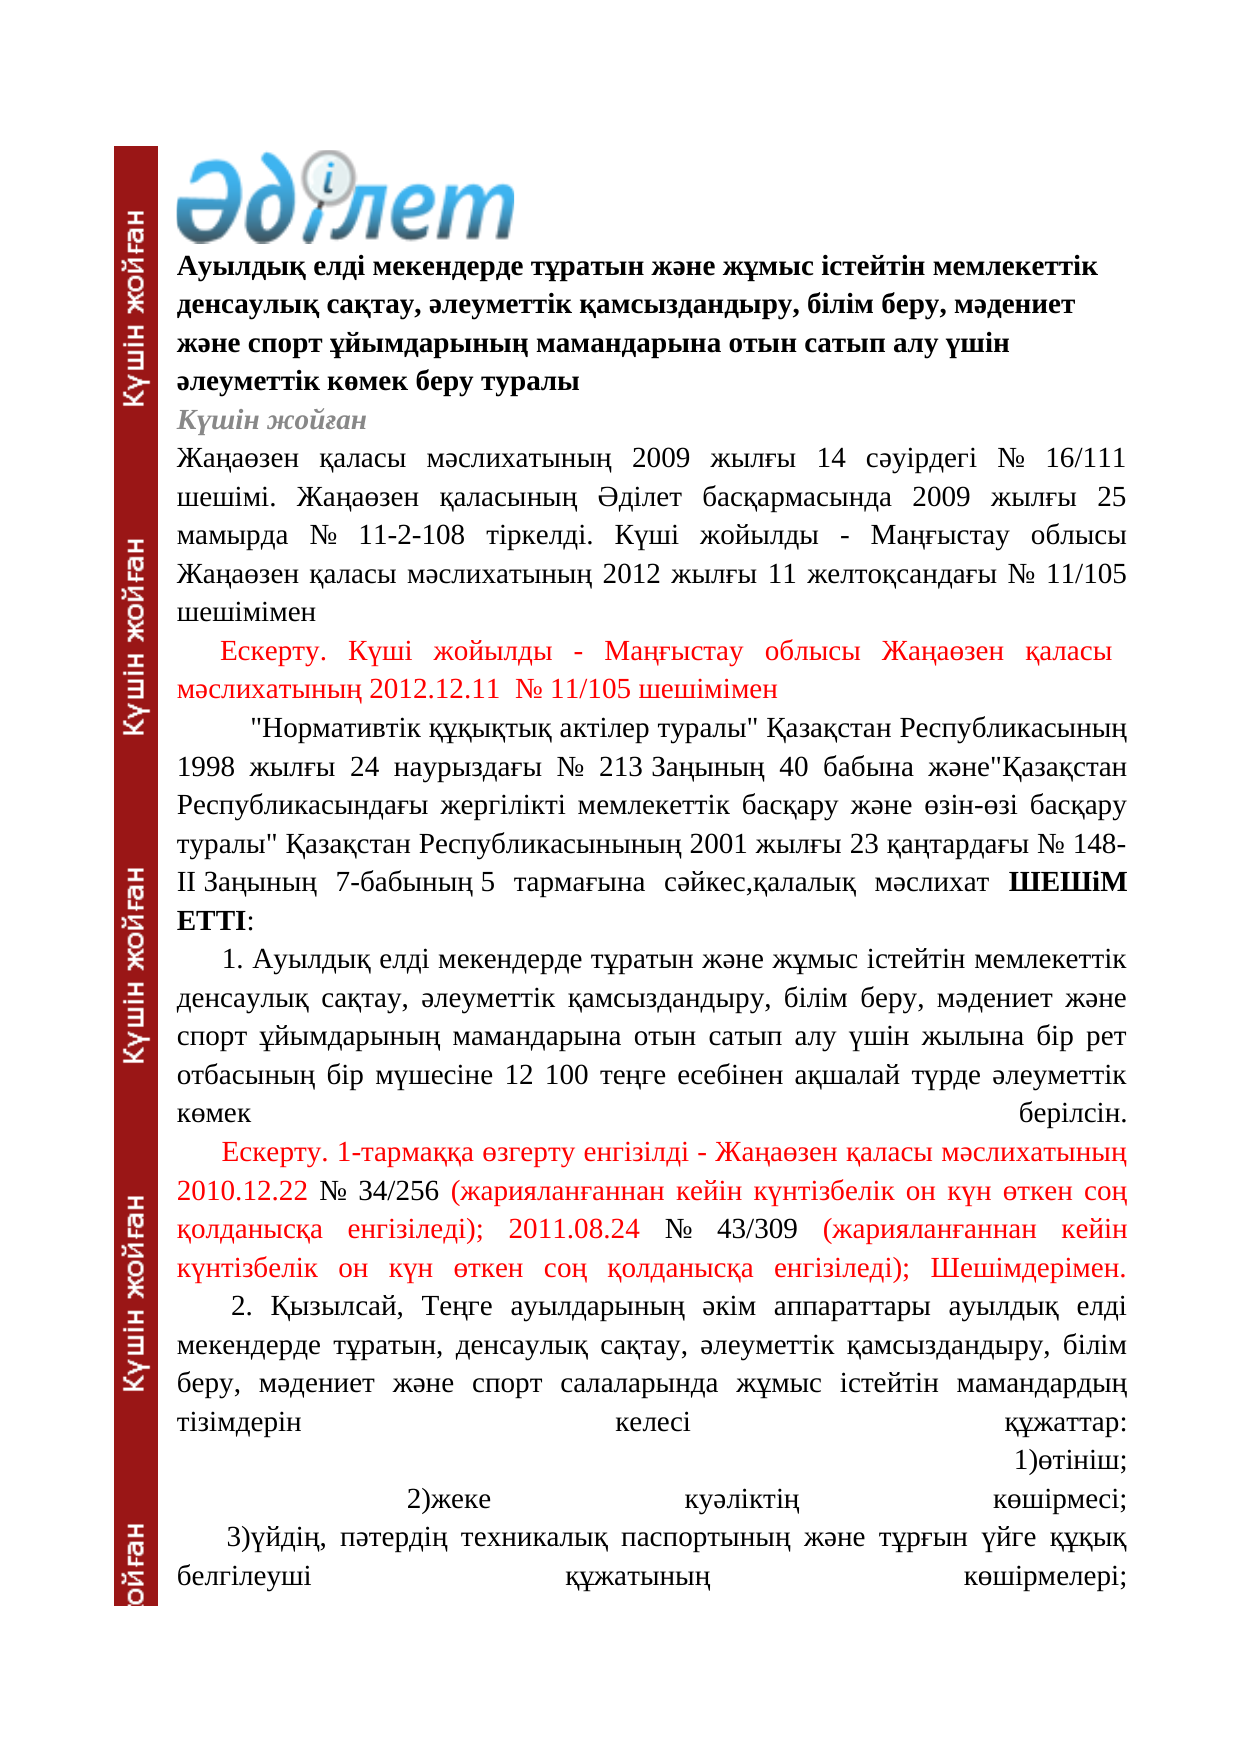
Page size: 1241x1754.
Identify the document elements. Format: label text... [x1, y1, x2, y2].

picture [114, 1592, 158, 1606]
picture [114, 146, 158, 248]
picture [176, 150, 515, 244]
text Жаңаөзен қаласы мәслихатының 2009 жылғы 14 сәуірдегі № 16/111 шешімі. Жаңаөзен қаласының Әділет басқармасында 2009 жылғы 25 мамырда № 11-2-108 тіркелді. Күші жойылды - Маңғыстау облысы Жаңаөзен қаласы мәслихатының 2012 жылғы 11 желтоқсандағы № 11/105 шешімімен [112, 440, 1128, 628]
text Күшін жойған [112, 402, 1128, 435]
text Ескерту. Күші жойылды - Маңғыстау облысы Жаңаөзен қаласы мәслихатының 2012.12.11 № 11/105 шешімімен [112, 633, 1128, 705]
picture [114, 705, 158, 710]
text Ауылдық елді мекендерде тұратын және жұмыс істейтін мемлекеттік денсаулық сақтау, әлеуметтік қамсыздандыру, білім беру, мәдениет және спорт ұйымдарының мамандарына отын сатып алу үшін әлеуметтік көмек беру туралы [112, 248, 1128, 397]
picture [114, 435, 158, 440]
picture [114, 628, 158, 633]
picture [114, 397, 158, 402]
